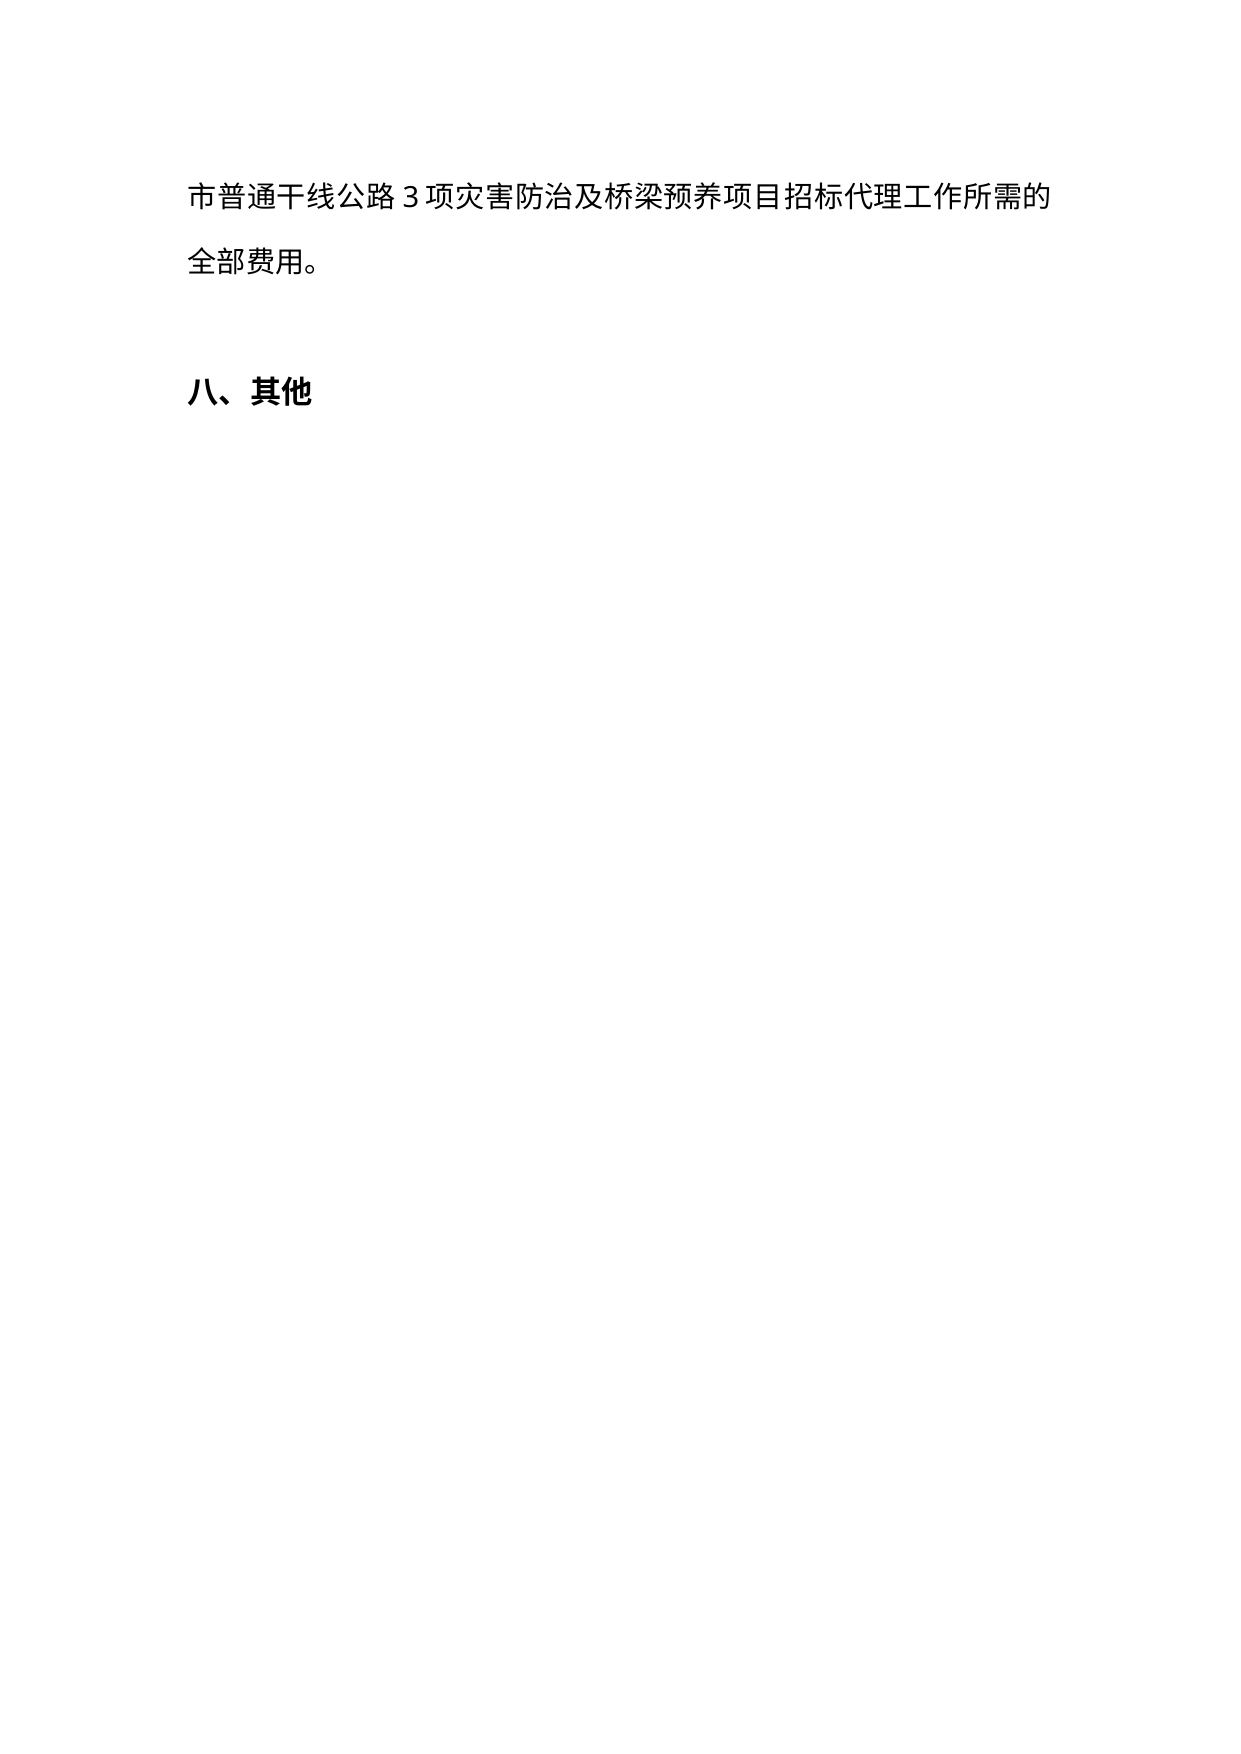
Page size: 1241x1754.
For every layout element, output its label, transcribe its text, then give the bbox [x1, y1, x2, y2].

text 八、其他 [187, 357, 1053, 422]
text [187, 162, 1053, 292]
